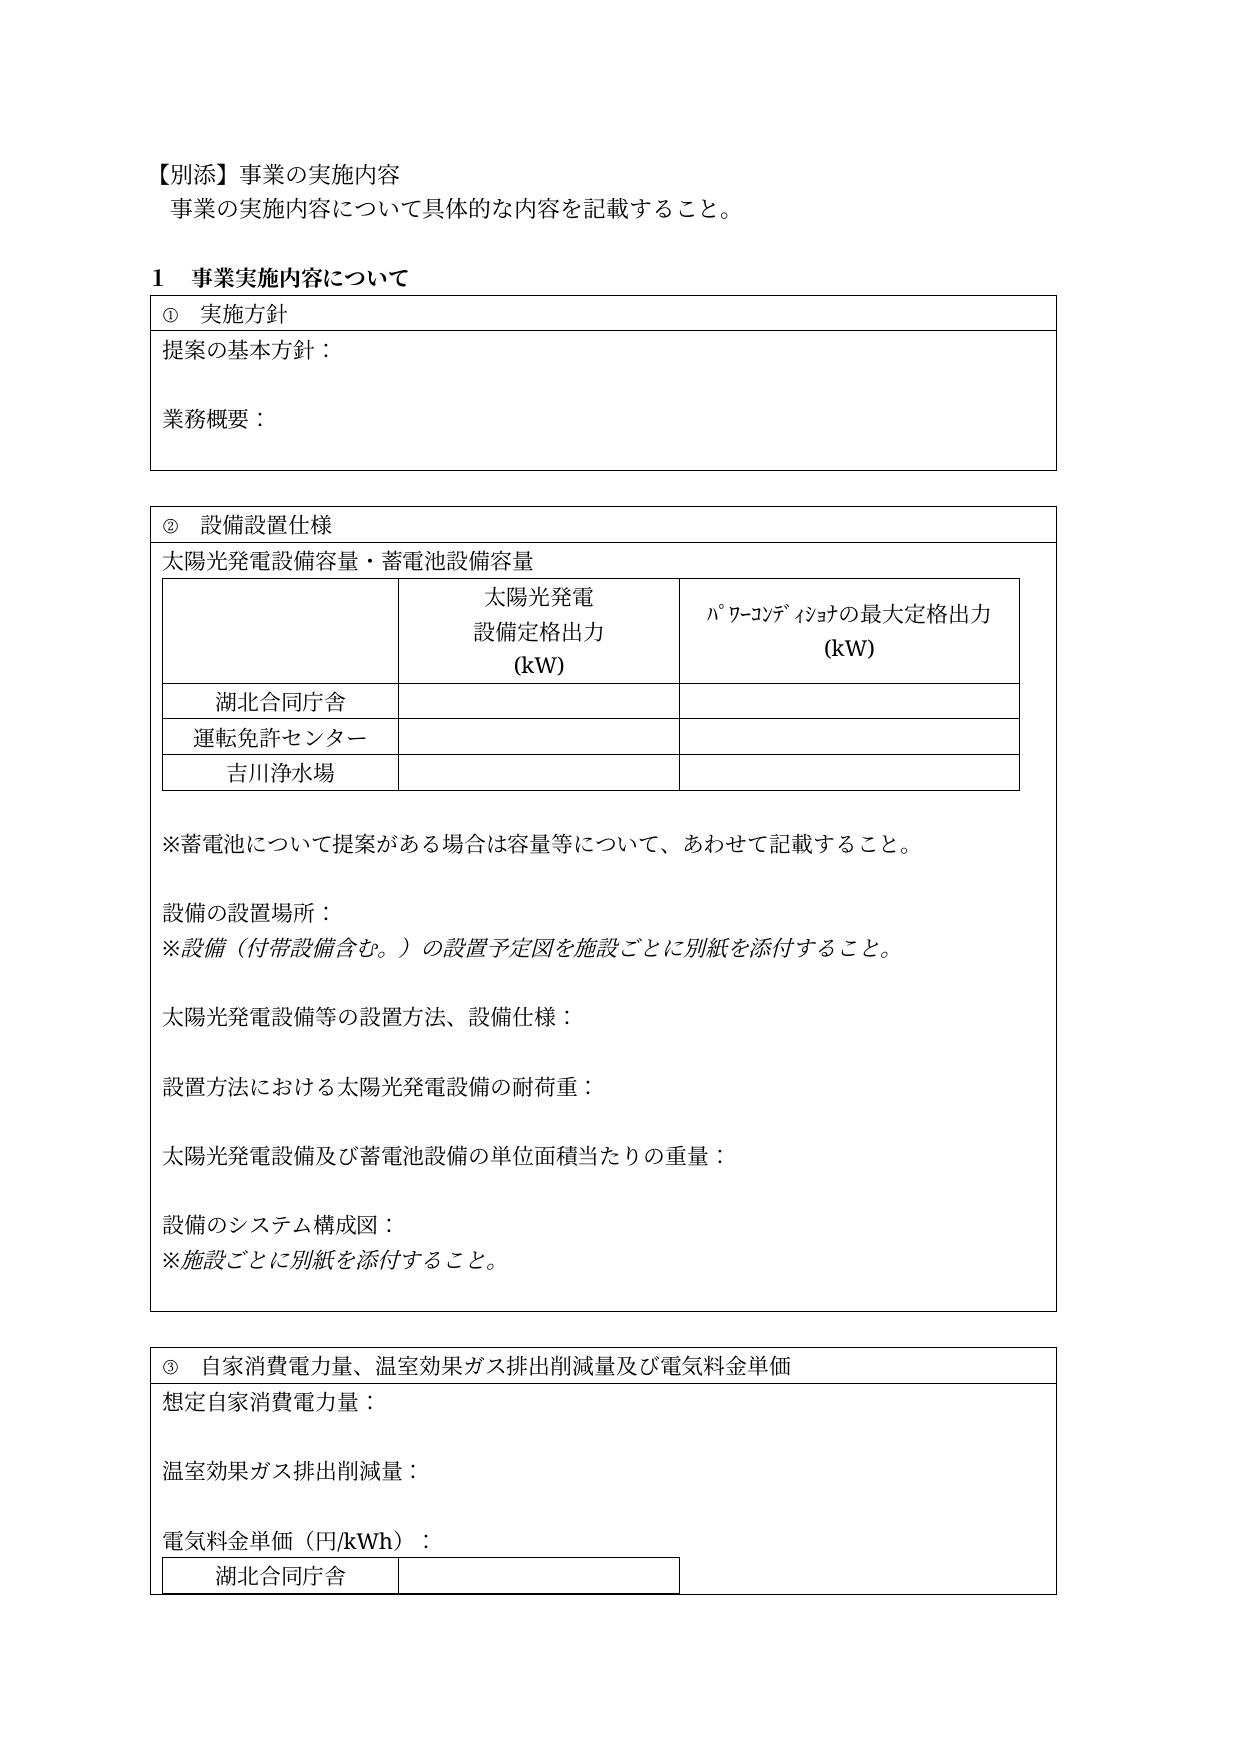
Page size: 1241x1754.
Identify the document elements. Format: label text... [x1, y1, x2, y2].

table_cell 提案の基本方針： 業務概要： [151, 331, 1056, 470]
text 事業の実施内容について具体的な内容を記載すること。 [148, 191, 1092, 225]
table_header ③ 自家消費電力量、温室効果ガス排出削減量及び電気料金単価 [151, 1348, 1056, 1382]
text １ 事業実施内容について [148, 260, 1092, 295]
table_header ① 実施方針 [151, 296, 1056, 330]
table_header ② 設備設置仕様 [151, 507, 1056, 542]
text 【別添】事業の実施内容 [148, 156, 1092, 191]
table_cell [151, 1384, 1056, 1594]
table_cell 太陽光発電設備容量・蓄電池設備容量 ※蓄電池について提案がある場合は容量等について、あわせて記載すること。 設備の設置場所： ※設備（付帯設備含む。）の設置予定図を施設ごとに別紙を添付すること。 太陽光発電設備等の設置方法、設備仕様： 設置方法における太陽光発電設備の耐荷重： 太陽光発電設備及び蓄電池設備の単位面積当たりの重量： 設備のシステム構成図： ※施設ごとに別紙を添付すること。 [151, 543, 1056, 1311]
